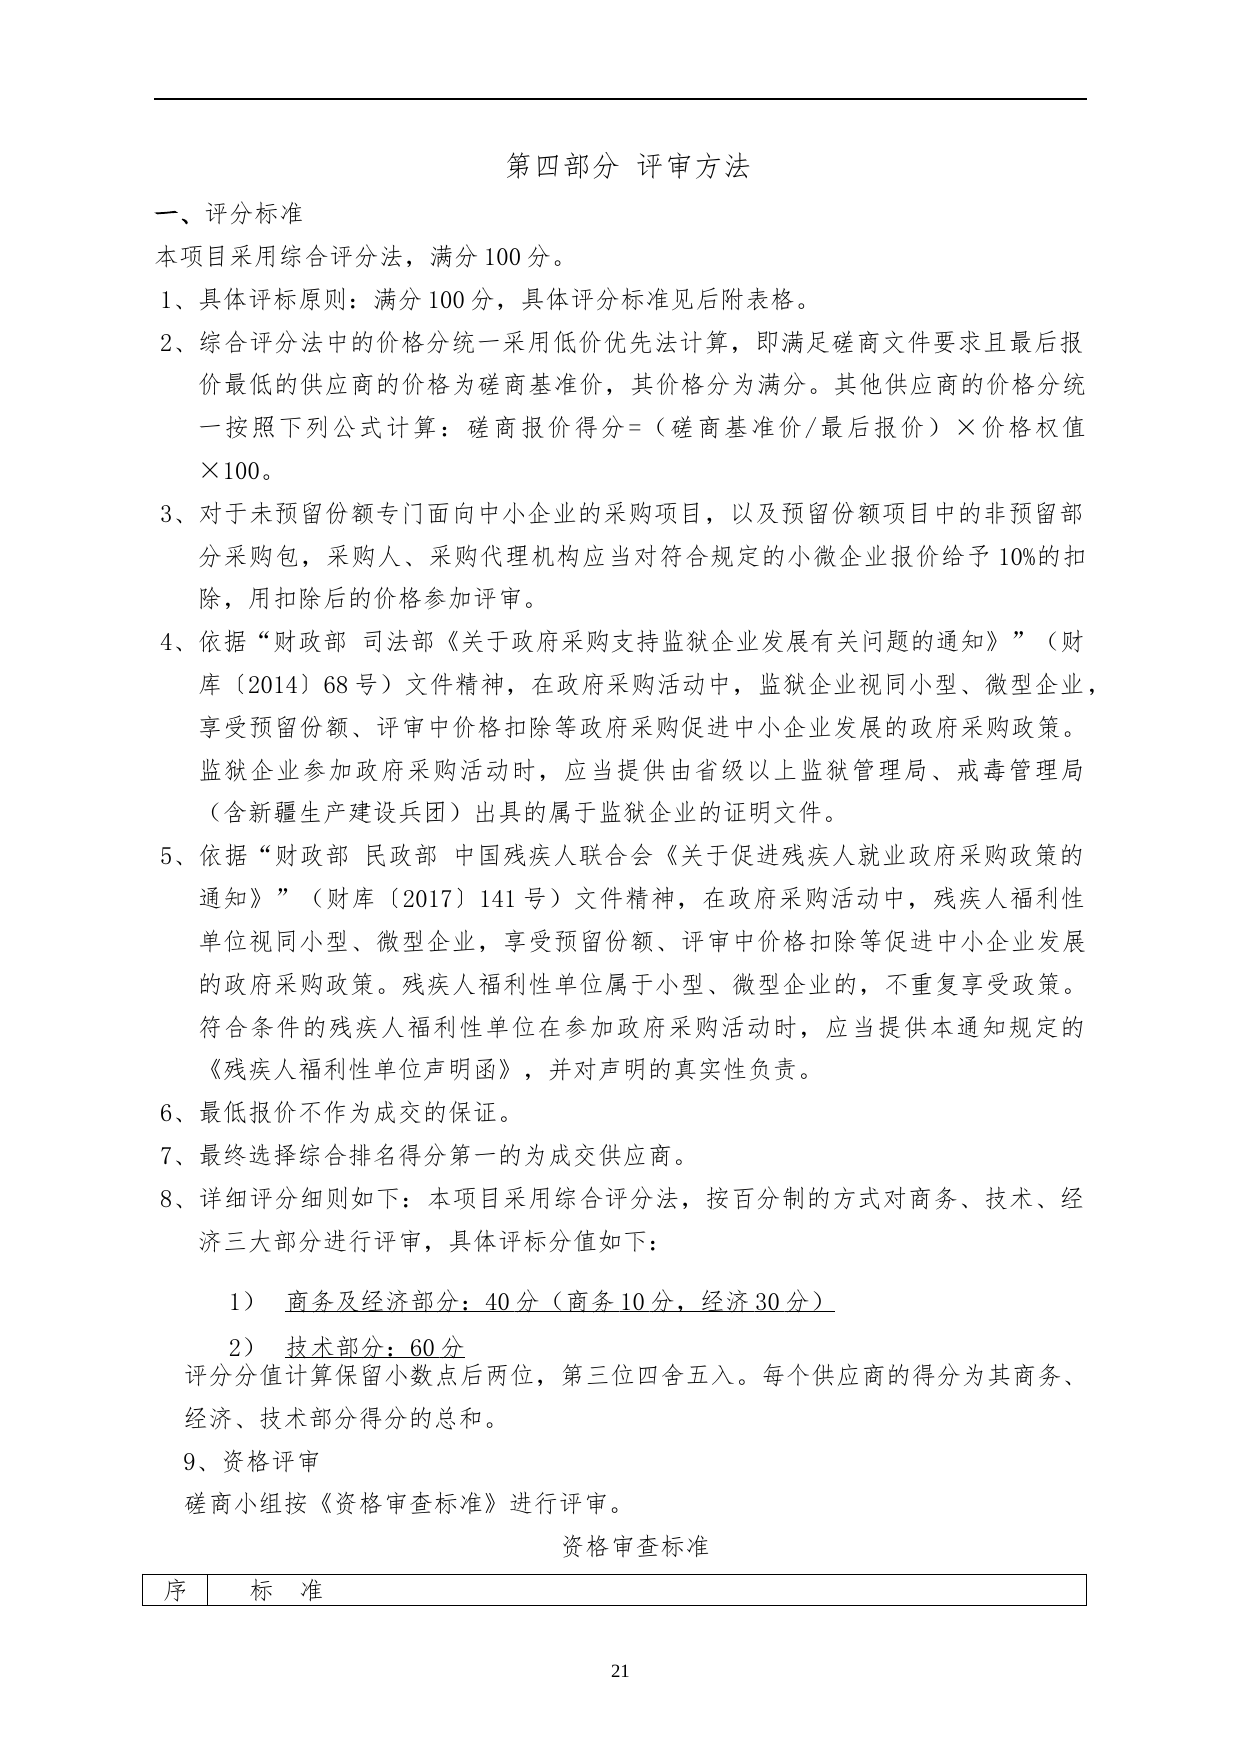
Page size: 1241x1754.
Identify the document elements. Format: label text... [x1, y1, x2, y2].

list 商务及经济部分：40分（商务10分，经济30分） [228, 1268, 1087, 1314]
table_header 序号 [143, 1575, 207, 1605]
text 评分分值计算保留小数点后两位，第三位四舍五入。每个供应商的得分为其商务、经济、技术部分得分的总和。 [183, 1359, 1087, 1431]
table_header 标 准 [208, 1575, 1086, 1605]
text 4、依据“财政部 司法部《关于政府采购支持监狱企业发展有关问题的通知》”（财库〔2014〕68号）文件精神，在政府采购活动中，监狱企业视同小型、微型企业，享受预留份额、评审中价格扣除等政府采购促进中小企业发展的政府采购政策。监狱企业参加政府采购活动时，应当提供由省级以上监狱管理局、戒毒管理局（含新疆生产建设兵团）出具的属于监狱企业的证明文件。 [160, 626, 1087, 825]
text 1、具体评标原则：满分100分，具体评分标准见后附表格。 [160, 283, 1087, 312]
text 第四部分 评审方法 [110, 148, 1087, 181]
text 6、最低报价不作为成交的保证。 [160, 1097, 1087, 1125]
text 9、资格评审 [183, 1445, 1087, 1474]
text 2、综合评分法中的价格分统一采用低价优先法计算，即满足磋商文件要求且最后报价最低的供应商的价格为磋商基准价，其价格分为满分。其他供应商的价格分统一按照下列公式计算：磋商报价得分=（磋商基准价/最后报价）×价格权值×100。 [160, 326, 1087, 483]
text 8、详细评分细则如下：本项目采用综合评分法，按百分制的方式对商务、技术、经济三大部分进行评审，具体评标分值如下： [160, 1182, 1087, 1253]
text 本项目采用综合评分法，满分100分。 [153, 240, 1087, 269]
text 资格审查标准 [183, 1531, 1087, 1559]
text 5、依据“财政部 民政部 中国残疾人联合会《关于促进残疾人就业政府采购政策的通知》”（财库〔2017〕141号）文件精神，在政府采购活动中，残疾人福利性单位视同小型、微型企业，享受预留份额、评审中价格扣除等促进中小企业发展的政府采购政策。残疾人福利性单位属于小型、微型企业的，不重复享受政策。符合条件的残疾人福利性单位在参加政府采购活动时，应当提供本通知规定的《残疾人福利性单位声明函》，并对声明的真实性负责。 [160, 840, 1087, 1082]
list 技术部分：60分 [228, 1314, 1087, 1359]
text 3、对于未预留份额专门面向中小企业的采购项目，以及预留份额项目中的非预留部分采购包，采购人、采购代理机构应当对符合规定的小微企业报价给予10%的扣除，用扣除后的价格参加评审。 [160, 497, 1087, 611]
text 7、最终选择综合排名得分第一的为成交供应商。 [160, 1139, 1087, 1168]
text 磋商小组按《资格审查标准》进行评审。 [183, 1488, 1087, 1516]
list 评分标准 [153, 197, 1087, 226]
